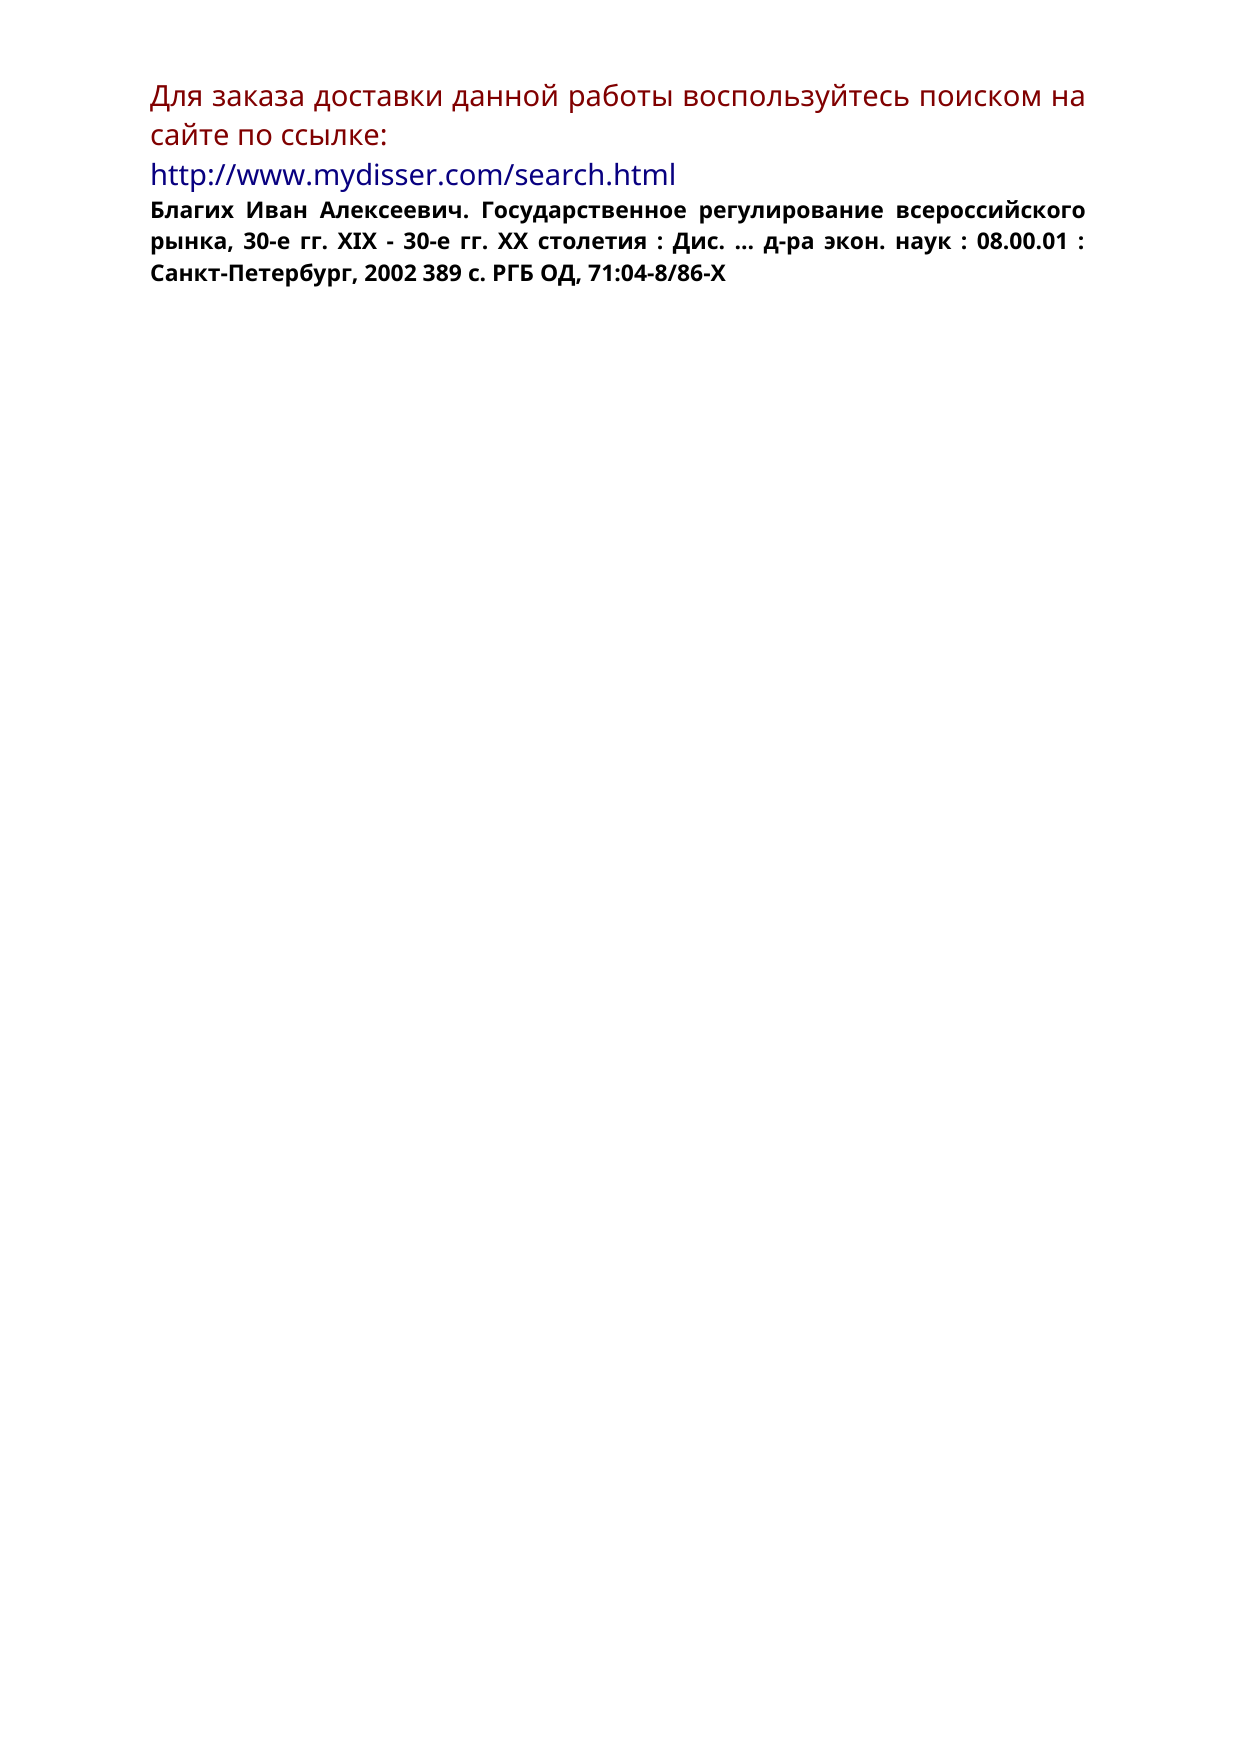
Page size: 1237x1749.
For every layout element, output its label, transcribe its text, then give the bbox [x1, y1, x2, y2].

text Благих Иван Алексеевич. Государственное регулирование всероссийского рынка, 30-е гг. ХIХ - 30-е гг. XX столетия : Дис. ... д-ра экон. наук : 08.00.01 : Санкт-Петербург, 2002 389 c. РГБ ОД, 71:04-8/86-X [150, 194, 1086, 288]
